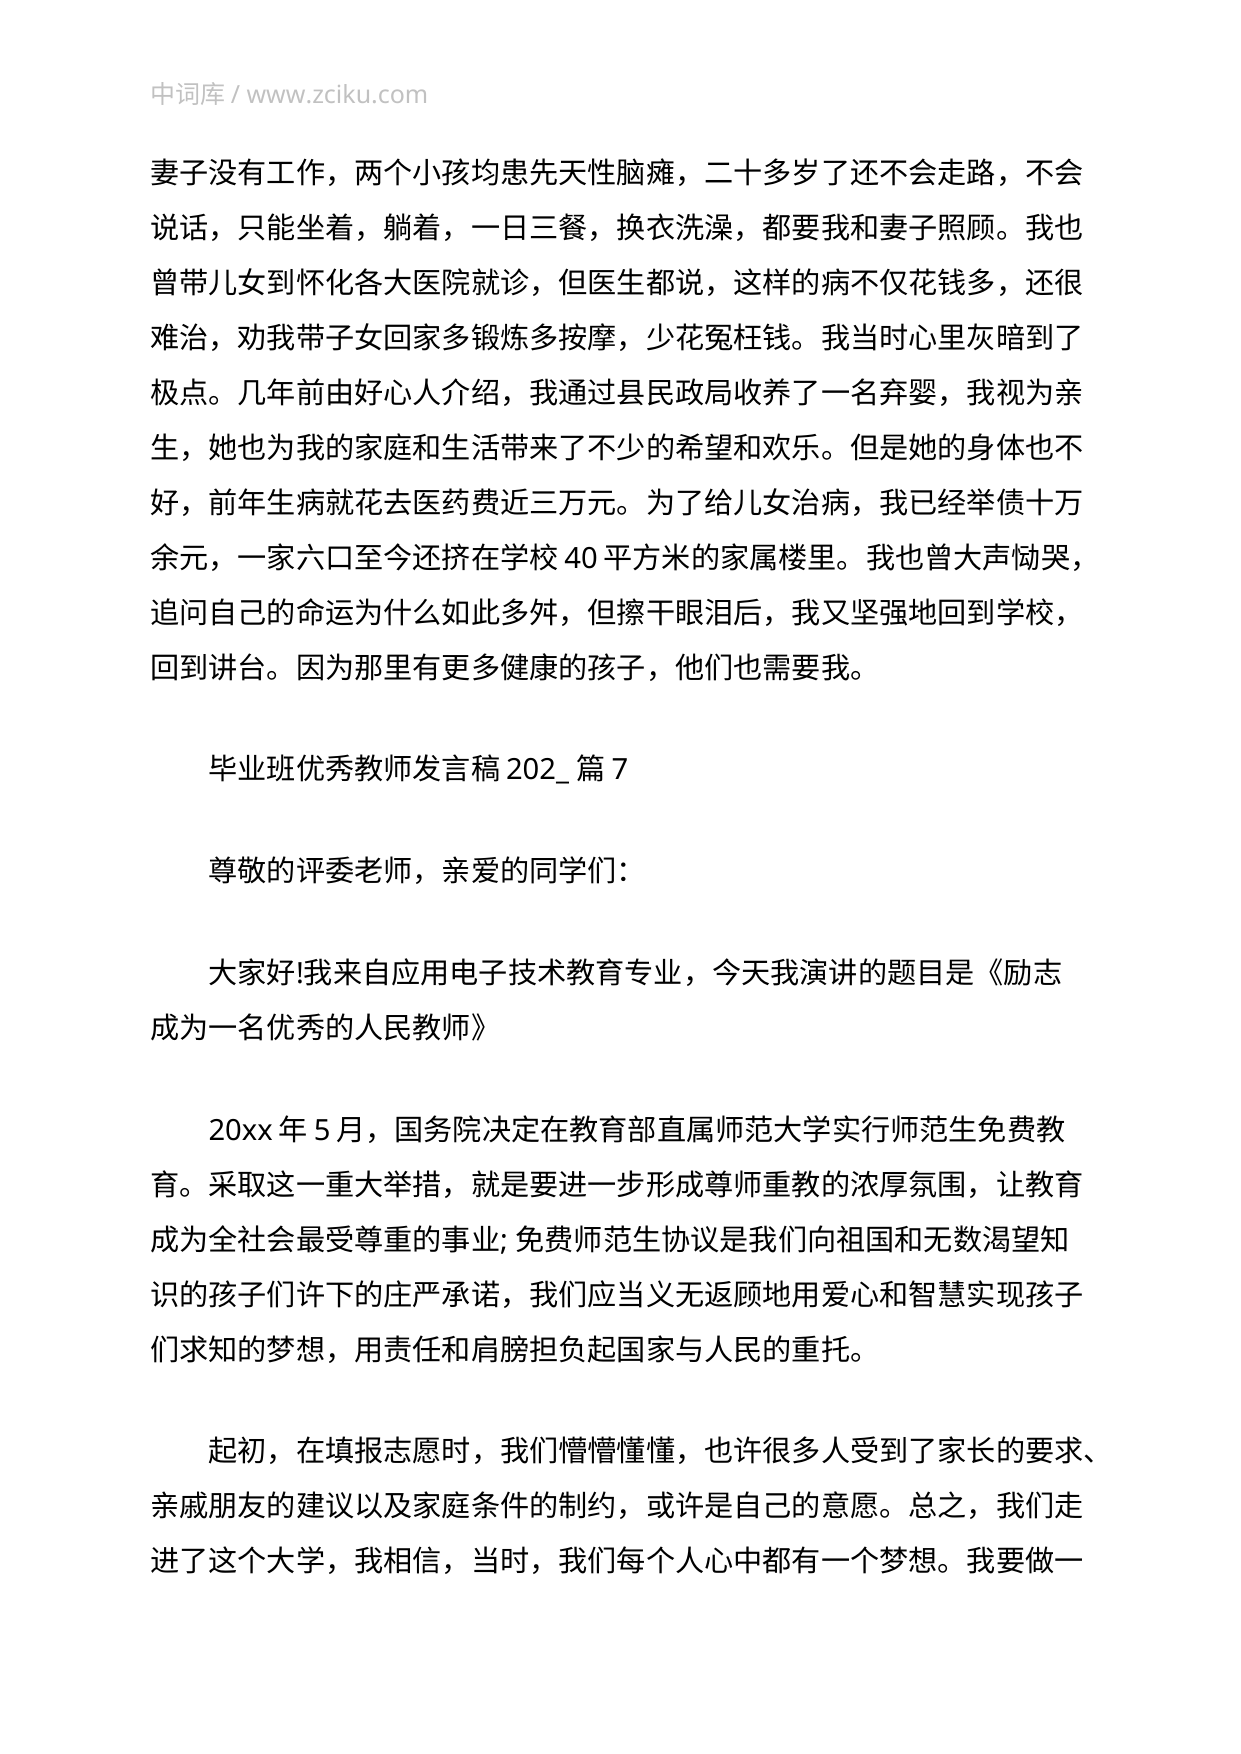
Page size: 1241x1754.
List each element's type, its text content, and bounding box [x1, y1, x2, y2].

text 尊敬的评委老师，亲爱的同学们： [150, 848, 1090, 890]
text 大家好!我来自应用电子技术教育专业，今天我演讲的题目是《励志 成为一名优秀的人民教师》 [150, 950, 1090, 1047]
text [150, 1428, 1090, 1580]
text 20xx年5月，国务院决定在教育部直属师范大学实行师范生免费教育。采取这一重大举措，就是要进一步形成尊师重教的浓厚氛围，让教育成为全社会最受尊重的事业; 免费师范生协议是我们向祖国和无数渴望知识的孩子们许下的庄严承诺，我们应当义无返顾地用爱心和智慧实现孩子们求知的梦想，用责任和肩膀担负起国家与人民的重托。 [150, 1106, 1090, 1368]
text 毕业班优秀教师发言稿202_ 篇7 [150, 746, 1090, 788]
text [150, 150, 1090, 686]
